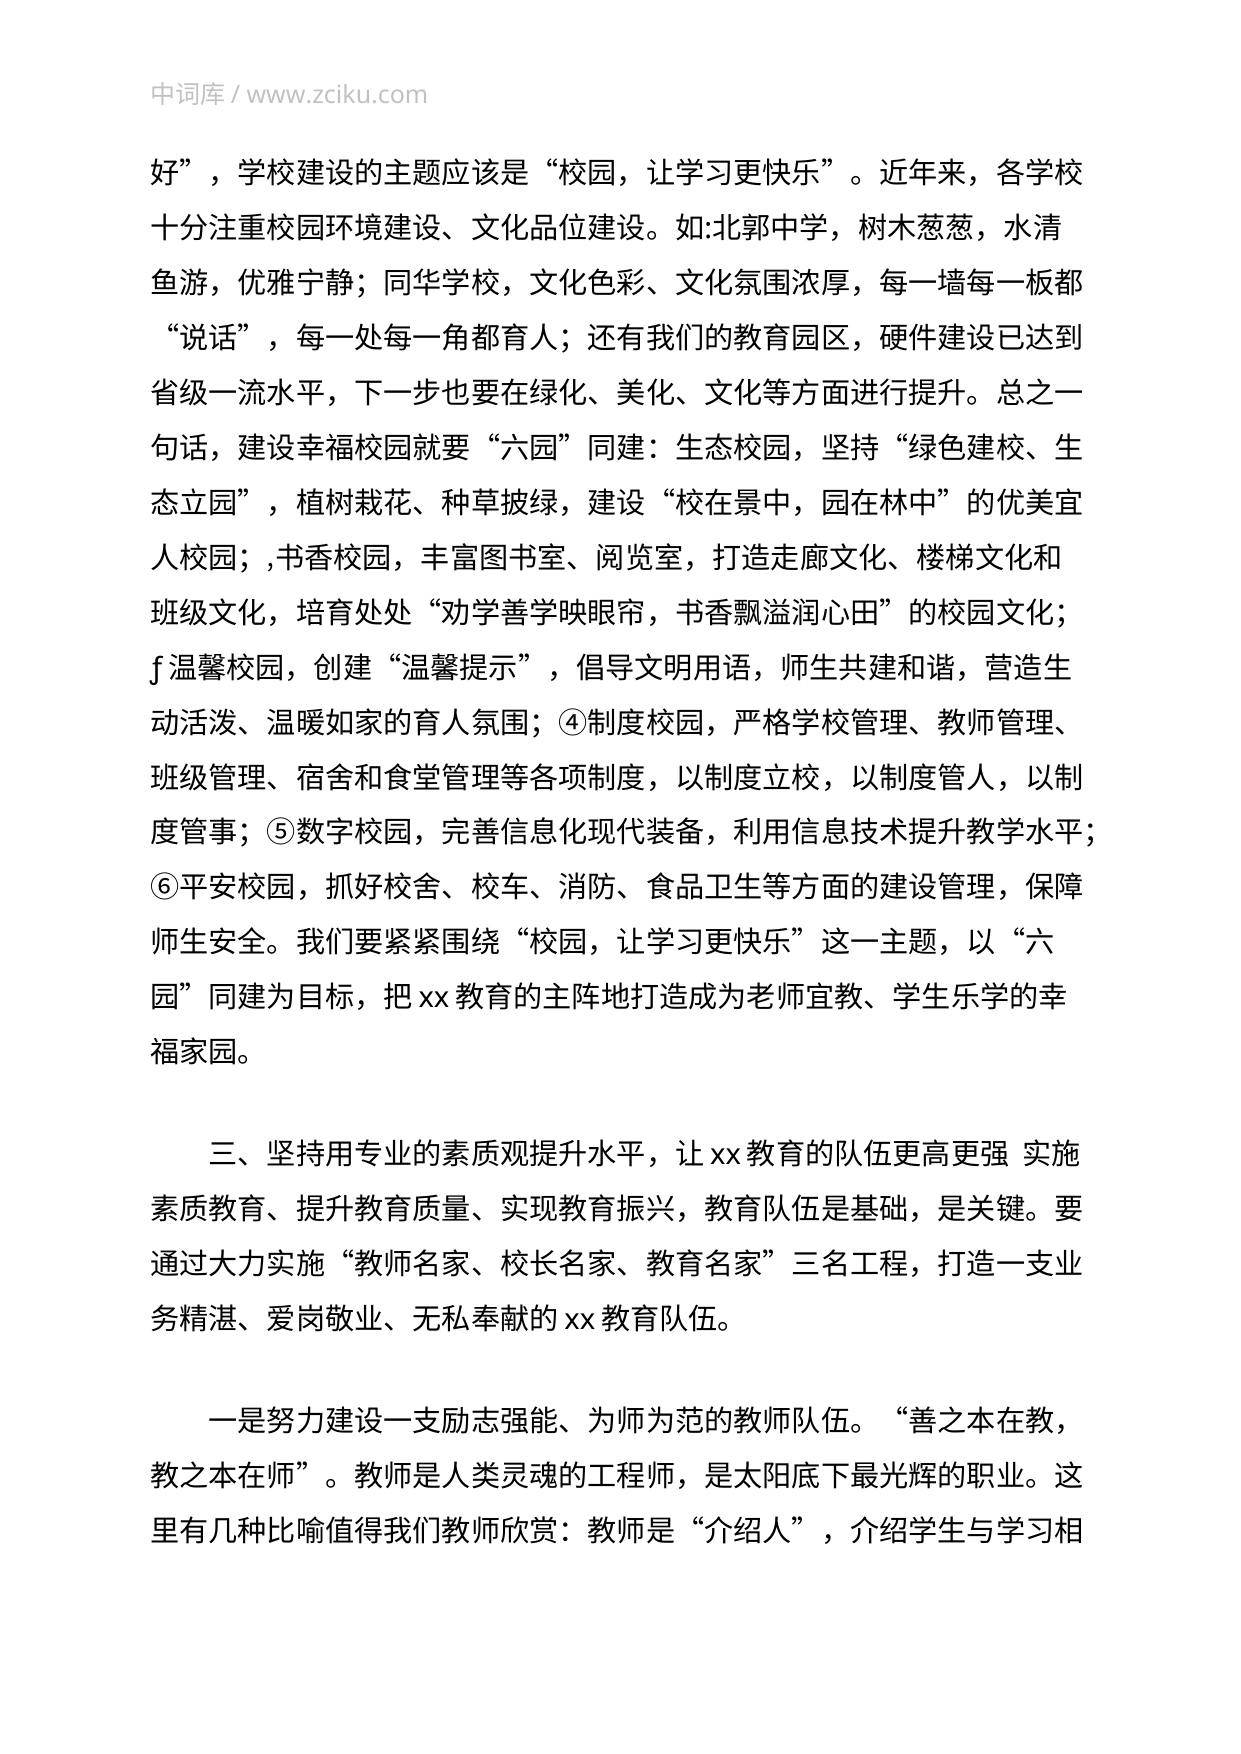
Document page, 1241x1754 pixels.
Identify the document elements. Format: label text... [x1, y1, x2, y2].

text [150, 1397, 1090, 1549]
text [150, 150, 1090, 1071]
text 三、坚持用专业的素质观提升水平，让xx教育的队伍更高更强 实施素质教育、提升教育质量、实现教育振兴，教育队伍是基础，是关键。要通过大力实施“教师名家、校长名家、教育名家”三名工程，打造一支业务精湛、爱岗敬业、无私奉献的xx教育队伍。 [150, 1131, 1090, 1338]
